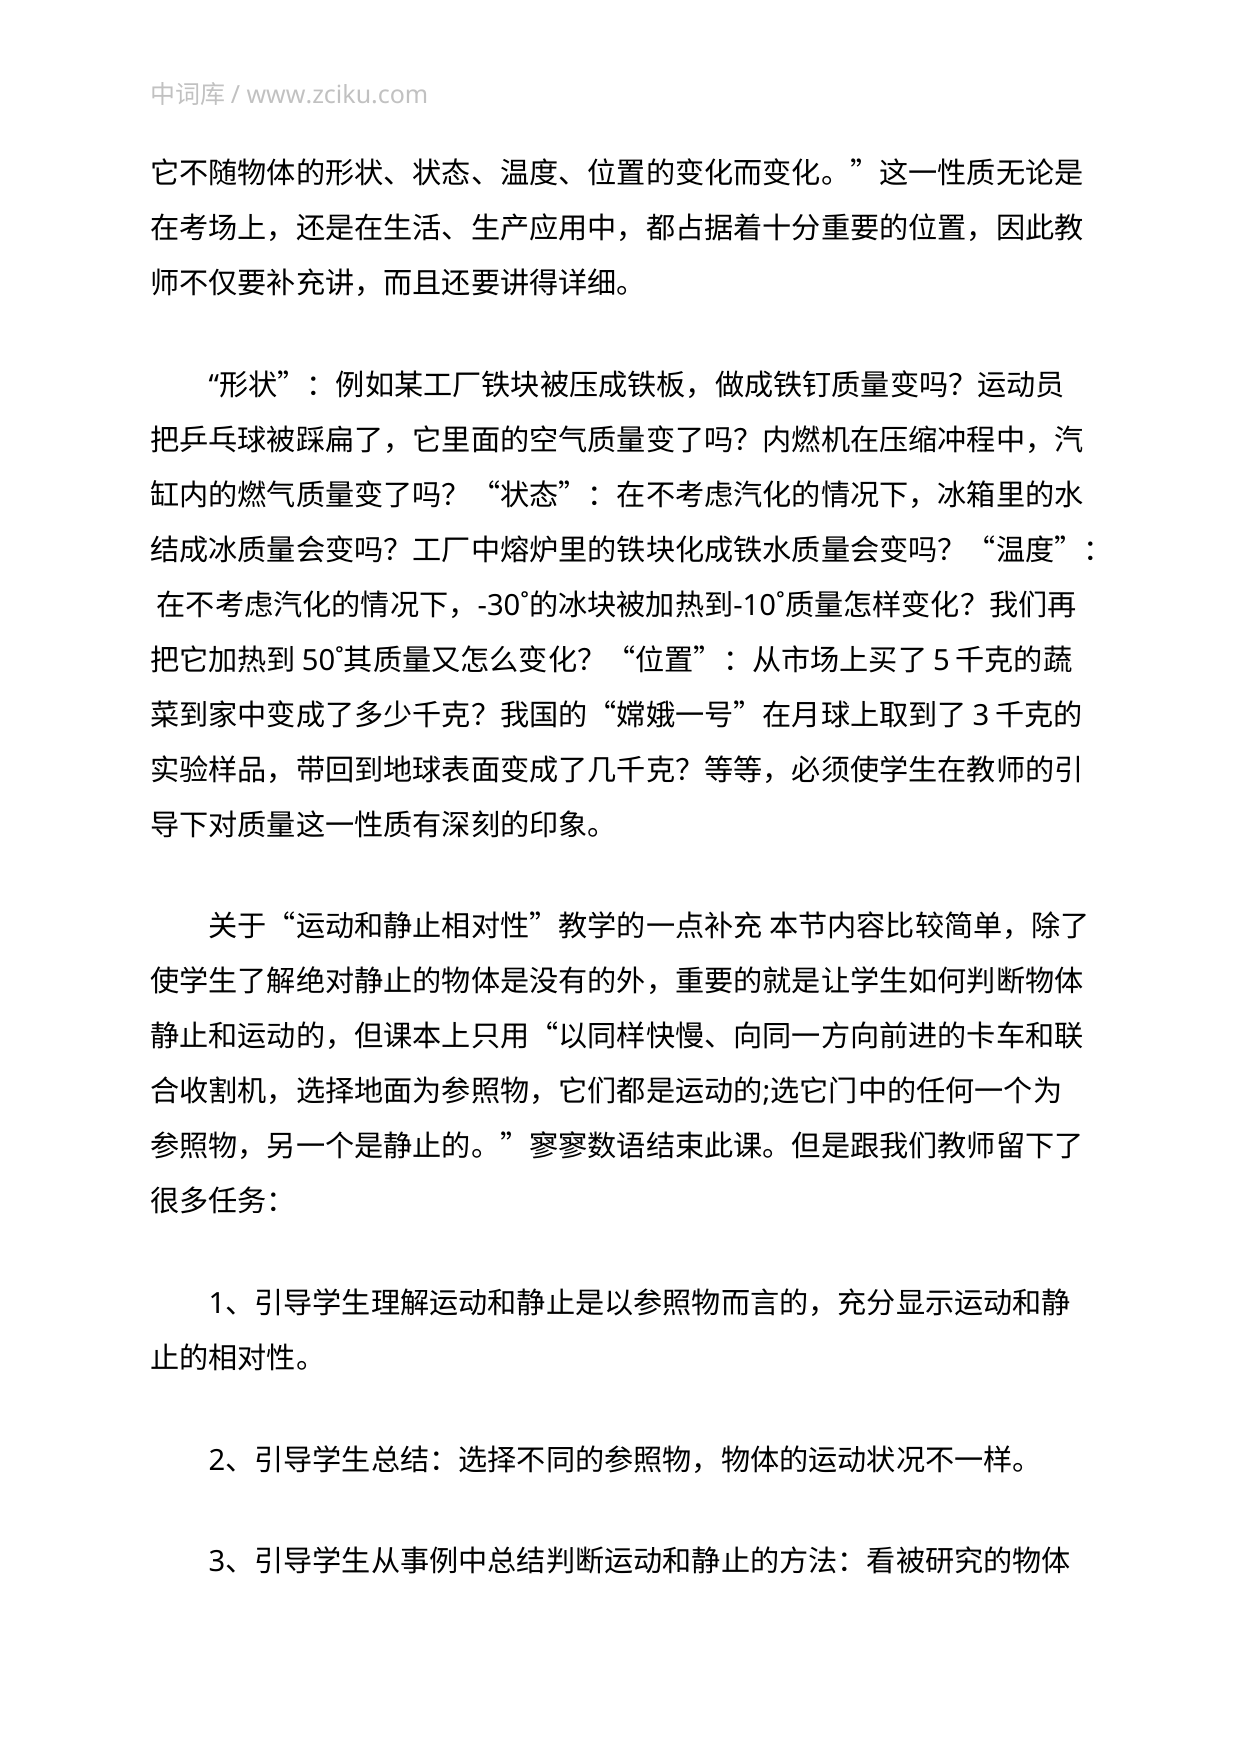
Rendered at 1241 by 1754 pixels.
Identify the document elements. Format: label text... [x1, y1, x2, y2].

text “形状”：例如某工厂铁块被压成铁板，做成铁钉质量变吗？运动员把乒乓球被踩扁了，它里面的空气质量变了吗？内燃机在压缩冲程中，汽缸内的燃气质量变了吗？“状态”：在不考虑汽化的情况下，冰箱里的水结成冰质量会变吗？工厂中熔炉里的铁块化成铁水质量会变吗？“温度”： 在不考虑汽化的情况下，-30˚的冰块被加热到-10˚质量怎样变化？我们再把它加热到50˚其质量又怎么变化？“位置”：从市场上买了5千克的蔬菜到家中变成了多少千克？我国的“嫦娥一号”在月球上取到了3千克的实验样品，带回到地球表面变成了几千克？等等，必须使学生在教师的引导下对质量这一性质有深刻的印象。 [150, 362, 1090, 843]
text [150, 150, 1090, 302]
text 2、引导学生总结：选择不同的参照物，物体的运动状况不一样。 [150, 1436, 1090, 1478]
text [150, 1538, 1090, 1580]
text 1、引导学生理解运动和静止是以参照物而言的，充分显示运动和静止的相对性。 [150, 1279, 1090, 1377]
text 关于“运动和静止相对性”教学的一点补充 本节内容比较简单，除了使学生了解绝对静止的物体是没有的外，重要的就是让学生如何判断物体静止和运动的，但课本上只用“以同样快慢、向同一方向前进的卡车和联合收割机，选择地面为参照物，它们都是运动的;选它门中的任何一个为参照物，另一个是静止的。”寥寥数语结束此课。但是跟我们教师留下了很多任务： [150, 903, 1090, 1220]
